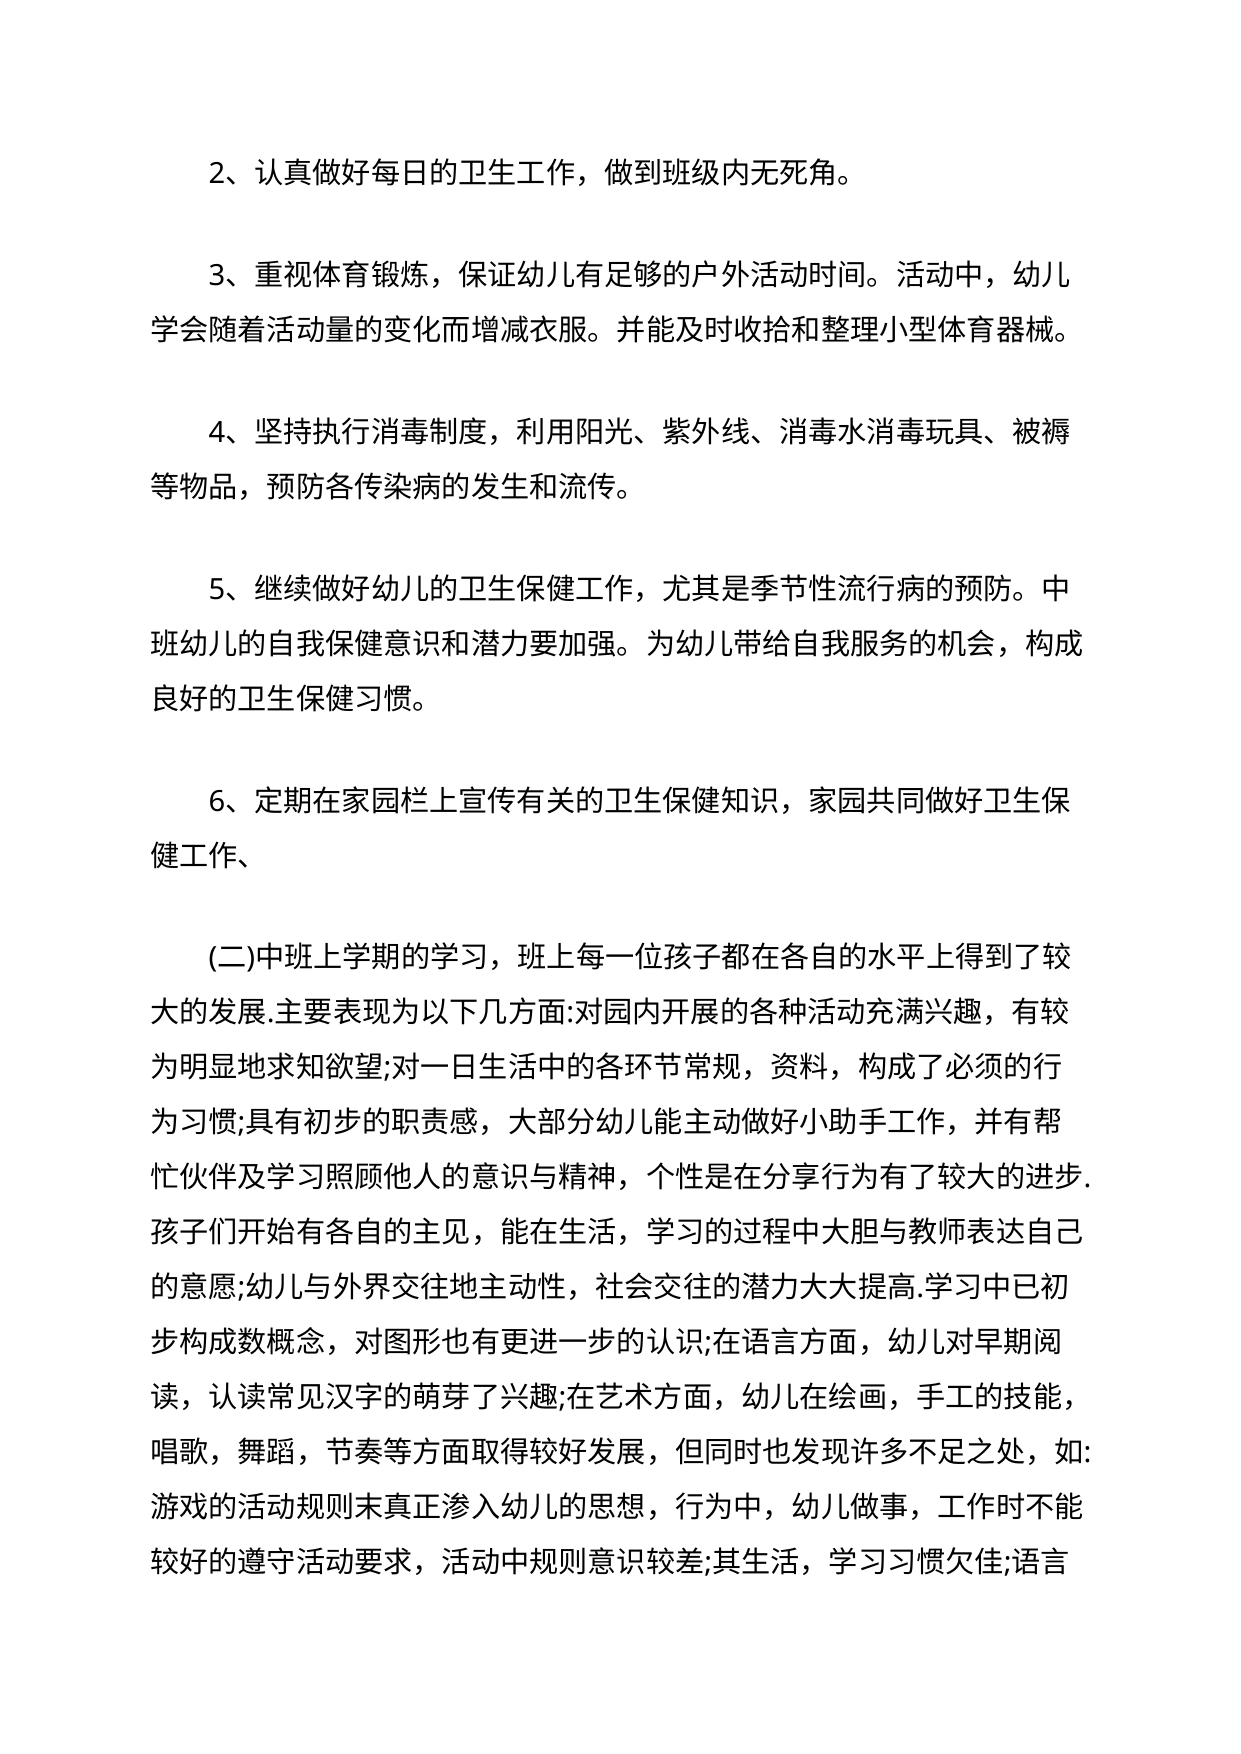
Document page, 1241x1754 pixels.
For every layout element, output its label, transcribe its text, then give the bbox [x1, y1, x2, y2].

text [150, 934, 1090, 1581]
text 4、坚持执行消毒制度，利用阳光、紫外线、消毒水消毒玩具、被褥等物品，预防各传染病的发生和流传。 [150, 409, 1090, 506]
text 2、认真做好每日的卫生工作，做到班级内无死角。 [150, 150, 1090, 192]
text 3、重视体育锻炼，保证幼儿有足够的户外活动时间。活动中，幼儿学会随着活动量的变化而增减衣服。并能及时收拾和整理小型体育器械。 [150, 252, 1090, 349]
text 6、定期在家园栏上宣传有关的卫生保健知识，家园共同做好卫生保健工作、 [150, 777, 1090, 874]
text 5、继续做好幼儿的卫生保健工作，尤其是季节性流行病的预防。中班幼儿的自我保健意识和潜力要加强。为幼儿带给自我服务的机会，构成良好的卫生保健习惯。 [150, 566, 1090, 718]
